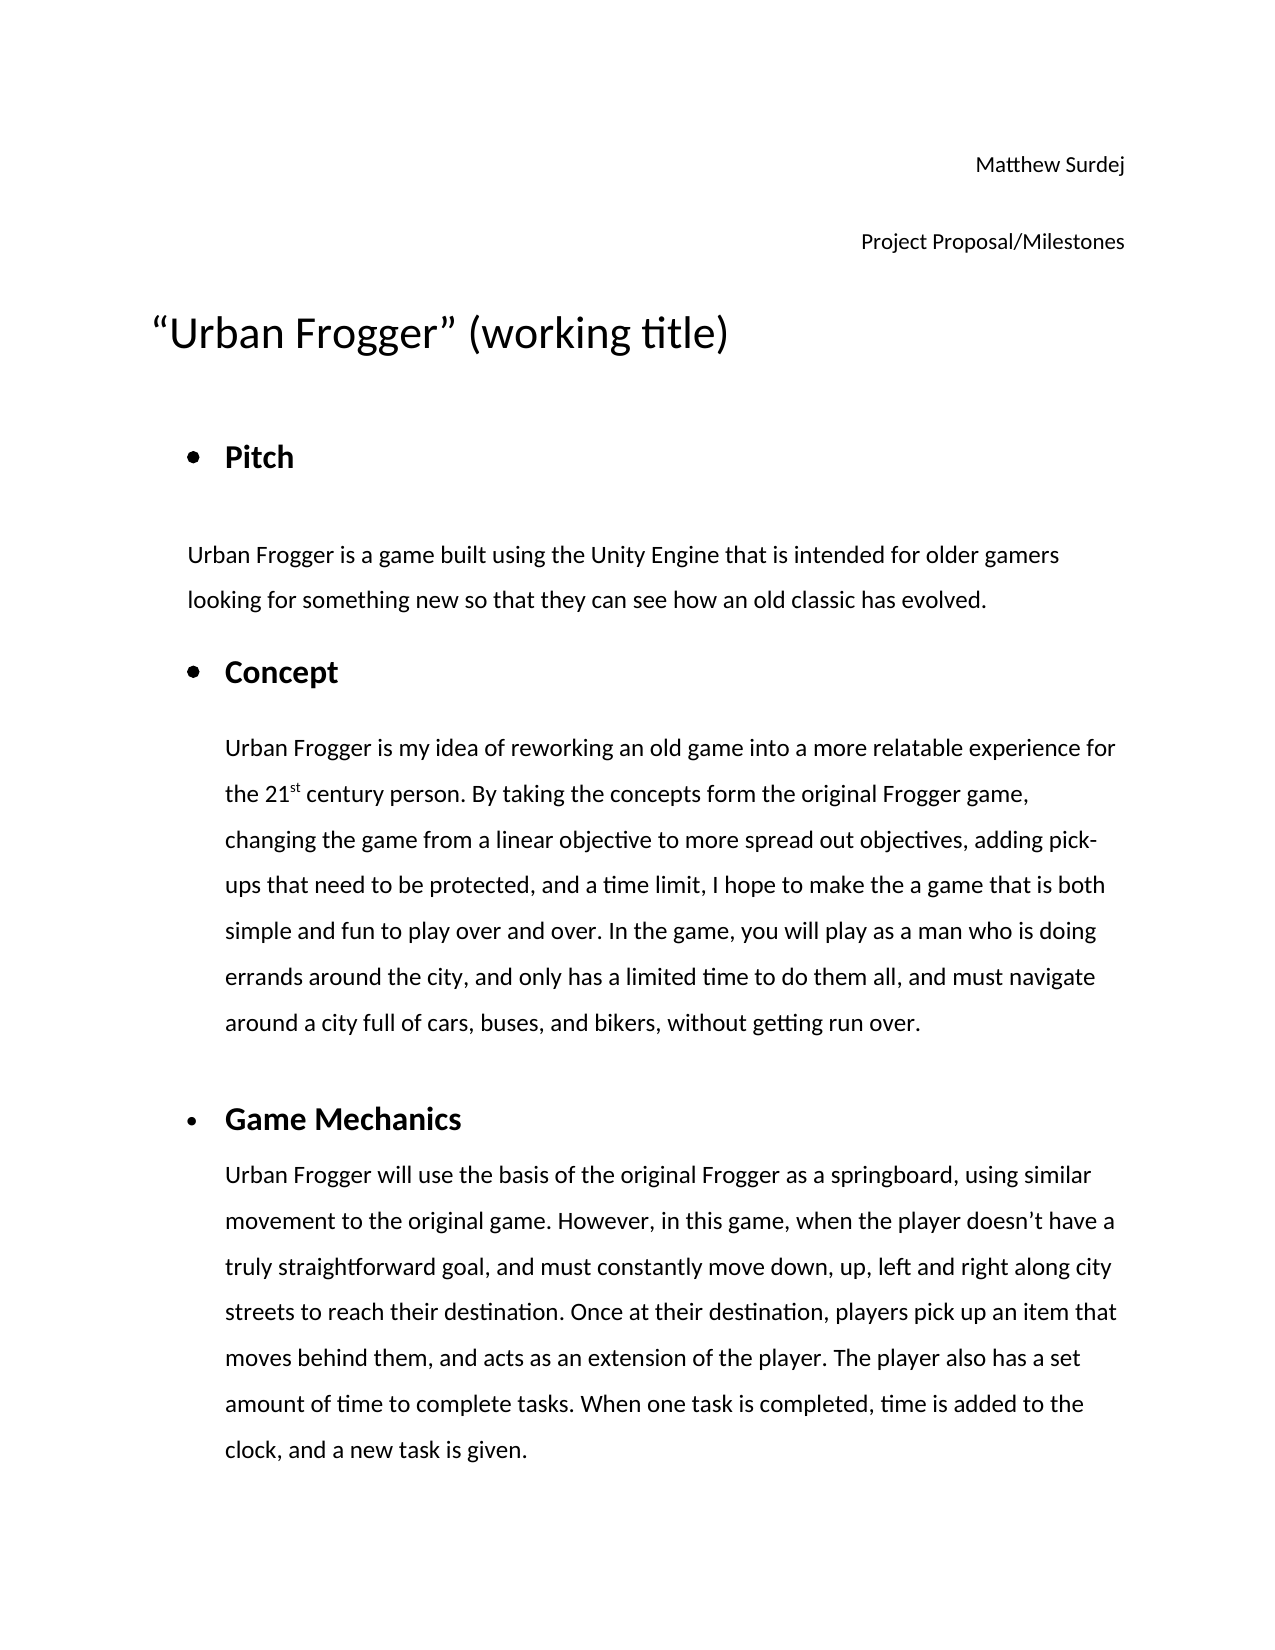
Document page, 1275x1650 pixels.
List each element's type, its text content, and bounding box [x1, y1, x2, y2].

text Matthew Surdej [150, 150, 1125, 178]
list Game Mechanics [187, 1098, 1125, 1139]
text “Urban Frogger” (working title) [150, 304, 1125, 360]
text Urban Frogger is a game built using the Unity Engine that is intended for older gamers looking for something new so that they can see how an old classic has evolved. [187, 539, 1125, 615]
list Urban Frogger is my idea of reworking an old game into a more relatable experience for the 21st century person. By taking the concepts form the original Frogger game, changing the game from a linear objective to more spread out objectives, adding pick-ups that need to be protected, and a time limit, I hope to make the a game that is both simple and fun to play over and over. In the game, you will play as a man who is doing errands around the city, and only has a limited time to do them all, and must navigate around a city full of cars, buses, and bikers, without getting run over. [225, 732, 1125, 1037]
list Urban Frogger will use the basis of the original Frogger as a springboard, using similar movement to the original game. However, in this game, when the player doesn’t have a truly straightforward goal, and must constantly move down, up, left and right along city streets to reach their destination. Once at their destination, players pick up an item that moves behind them, and acts as an extension of the player. The player also has a set amount of time to complete tasks. When one task is completed, time is added to the clock, and a new task is given. [225, 1159, 1125, 1464]
list Concept [187, 651, 1125, 692]
text Project Proposal/Milestones [150, 227, 1125, 255]
list Pitch [187, 436, 1125, 477]
